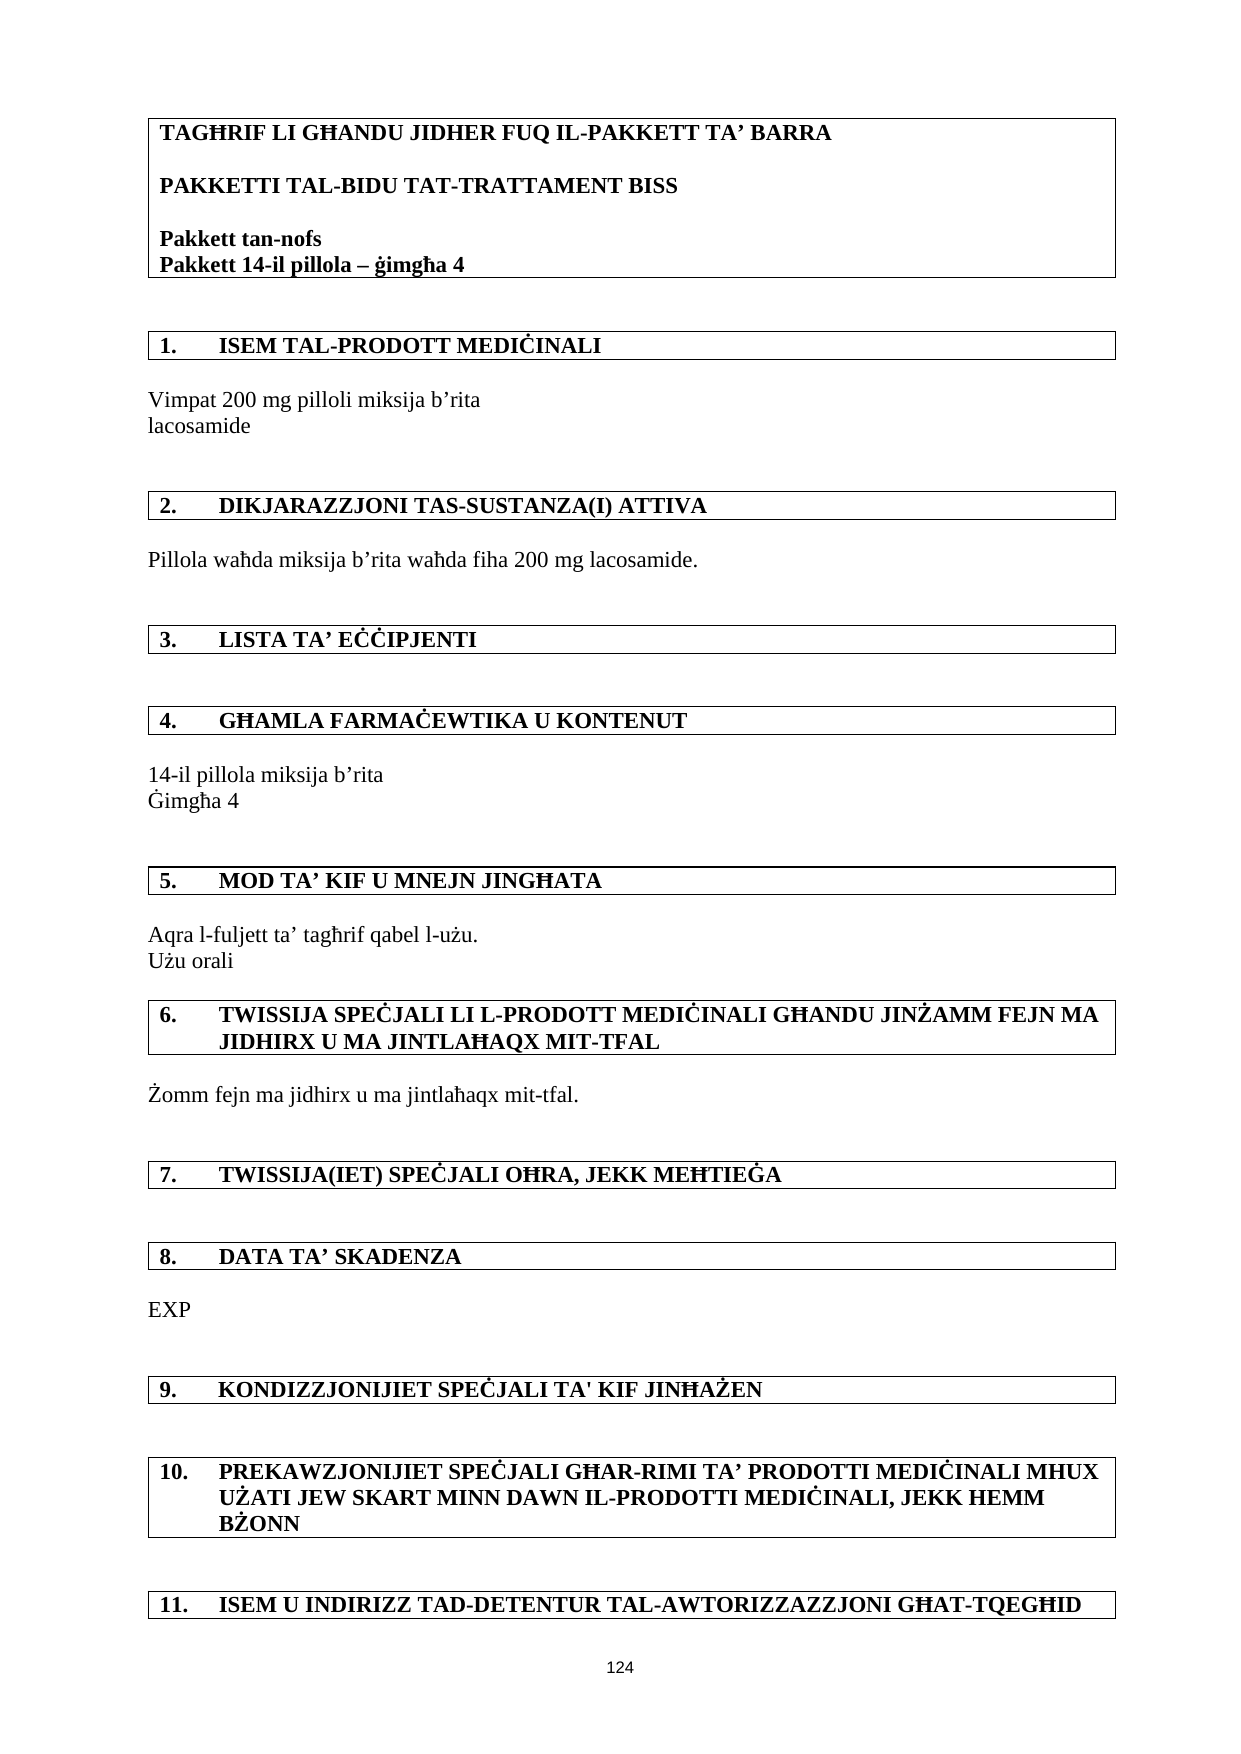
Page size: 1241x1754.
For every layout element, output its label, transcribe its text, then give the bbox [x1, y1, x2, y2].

text Użu orali [148, 948, 1093, 974]
text EXP [148, 1296, 1093, 1323]
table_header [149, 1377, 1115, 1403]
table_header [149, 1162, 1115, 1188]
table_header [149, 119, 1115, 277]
text Aqra l-fuljett ta’ tagħrif qabel l-użu. [148, 921, 1093, 948]
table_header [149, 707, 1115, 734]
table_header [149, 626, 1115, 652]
text 14-il pillola miksija b’rita [148, 761, 1093, 787]
text Ġimgħa 4 [148, 787, 1093, 814]
text lacosamide [148, 412, 1093, 438]
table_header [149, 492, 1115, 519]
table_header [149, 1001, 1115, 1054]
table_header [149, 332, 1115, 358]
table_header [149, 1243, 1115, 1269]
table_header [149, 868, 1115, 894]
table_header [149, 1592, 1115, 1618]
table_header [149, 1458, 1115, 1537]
text Vimpat 200 mg pilloli miksija b’rita [148, 386, 1093, 412]
text Pillola waħda miksija b’rita waħda fiha 200 mg lacosamide. [148, 546, 1093, 572]
text Żomm fejn ma jidhirx u ma jintlaħaqx mit-tfal. [148, 1081, 1093, 1108]
